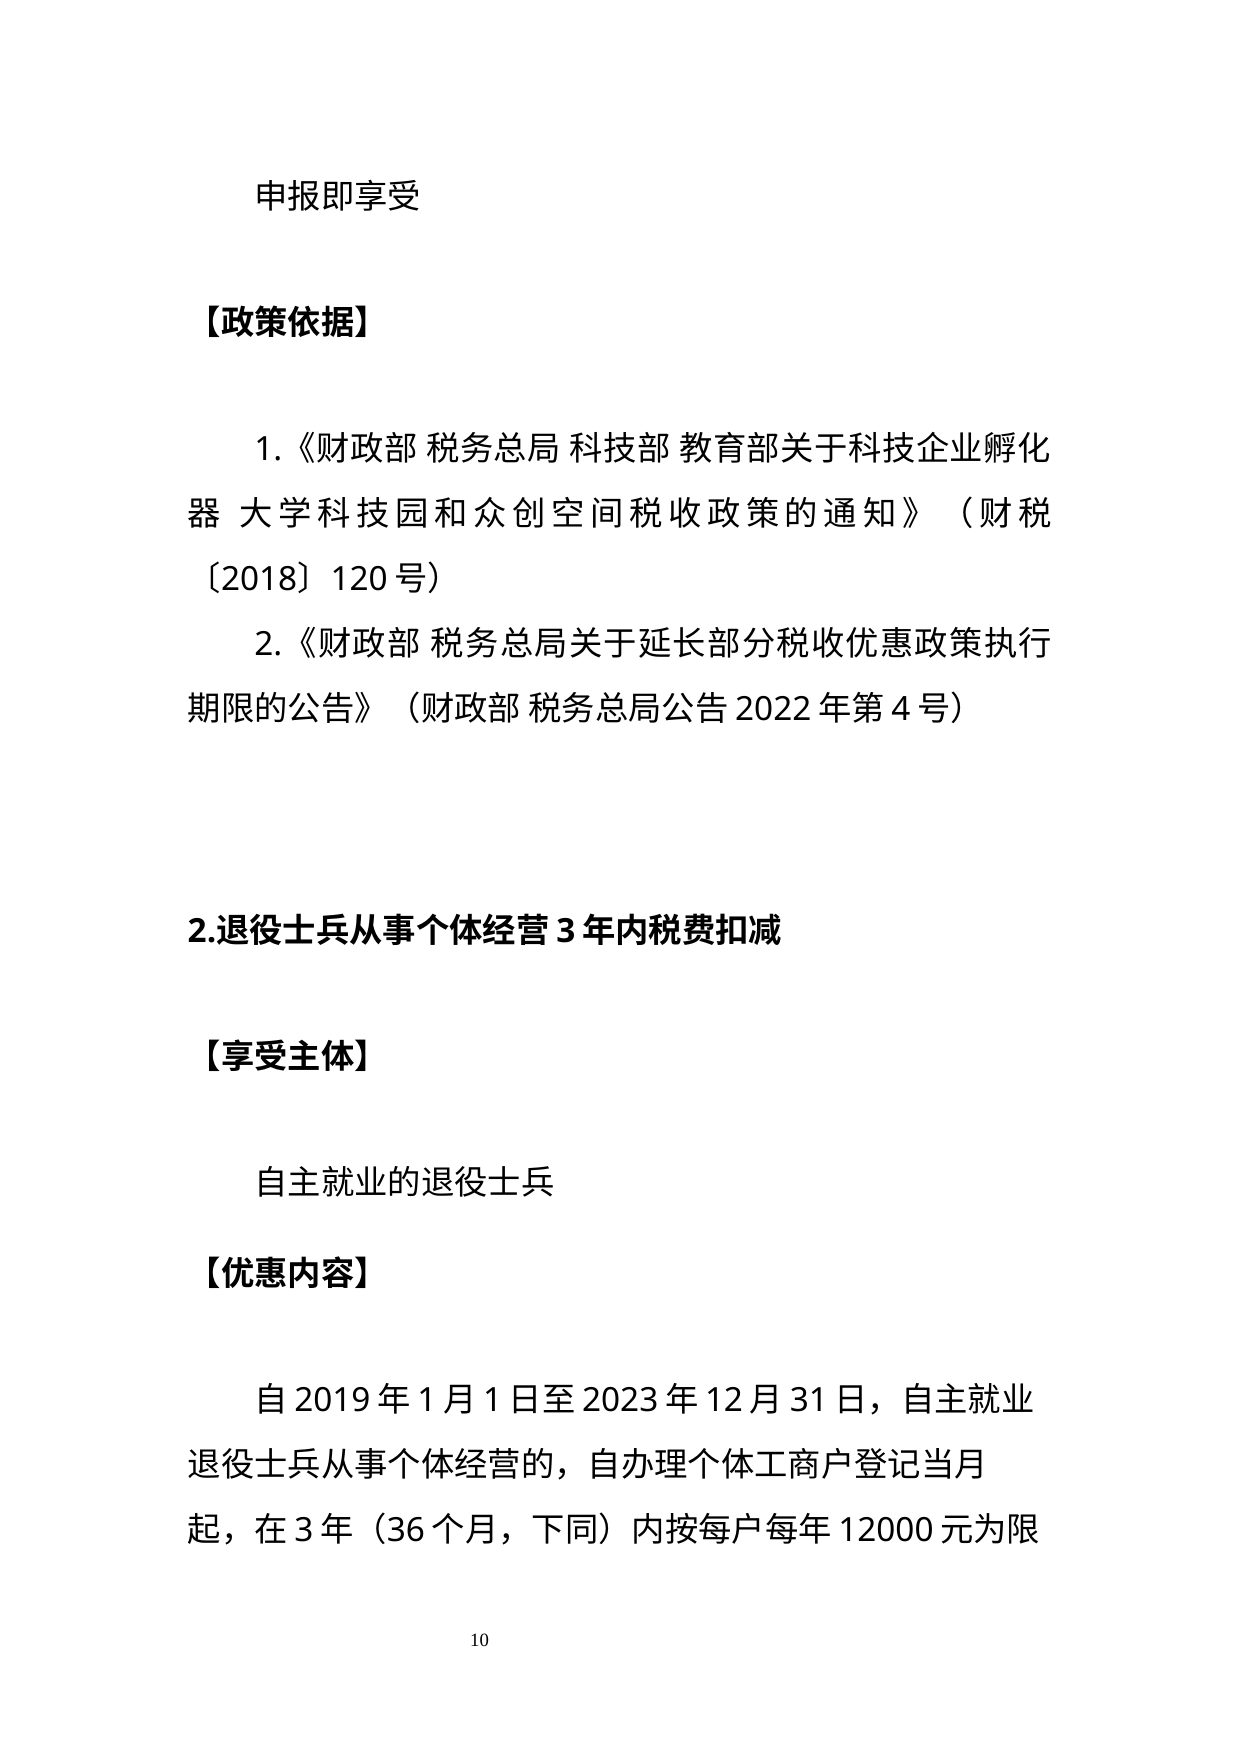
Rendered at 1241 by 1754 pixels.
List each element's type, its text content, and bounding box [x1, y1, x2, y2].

subtitle 2.退役士兵从事个体经营3年内税费扣减 [187, 896, 1053, 961]
text 自主就业的退役士兵 [187, 1147, 1053, 1212]
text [187, 1364, 1053, 1559]
text 【享受主体】 [187, 1023, 1053, 1088]
text 【政策依据】 [187, 289, 1053, 354]
text 【优惠内容】 [187, 1239, 1053, 1304]
text 2.《财政部 税务总局关于延长部分税收优惠政策执行期限的公告》（财政部 税务总局公告2022年第4号） [187, 609, 1053, 739]
text 申报即享受 [187, 162, 1053, 227]
text 1.《财政部 税务总局 科技部 教育部关于科技企业孵化器 大学科技园和众创空间税收政策的通知》（财税〔2018〕120号） [187, 414, 1053, 609]
